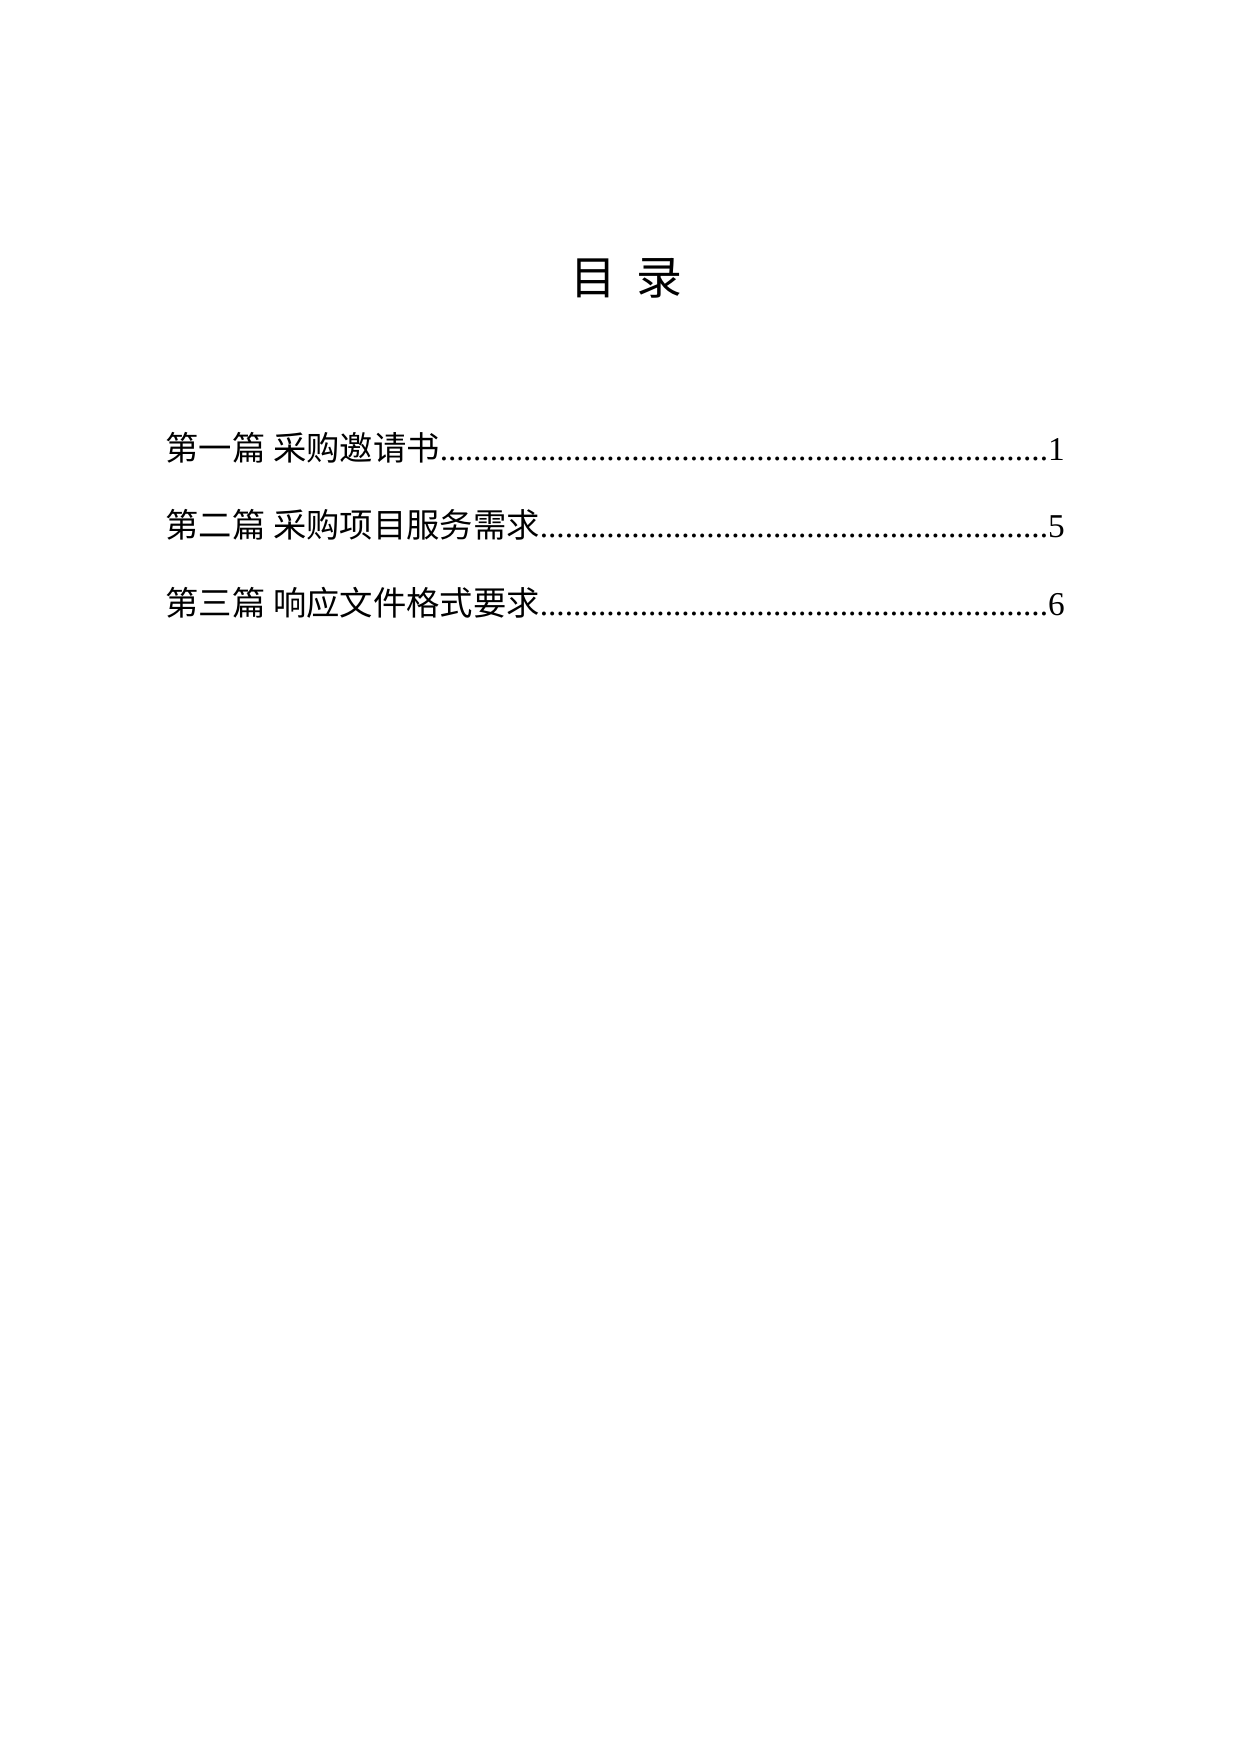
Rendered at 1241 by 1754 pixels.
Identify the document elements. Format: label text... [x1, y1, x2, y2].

text 目 录 [165, 225, 1087, 323]
list 第二篇 采购项目服务需求.............................................................5 [165, 490, 1087, 555]
list 第三篇 响应文件格式要求.............................................................6 [165, 568, 1087, 633]
list 第一篇 采购邀请书.........................................................................1 [165, 413, 1087, 478]
